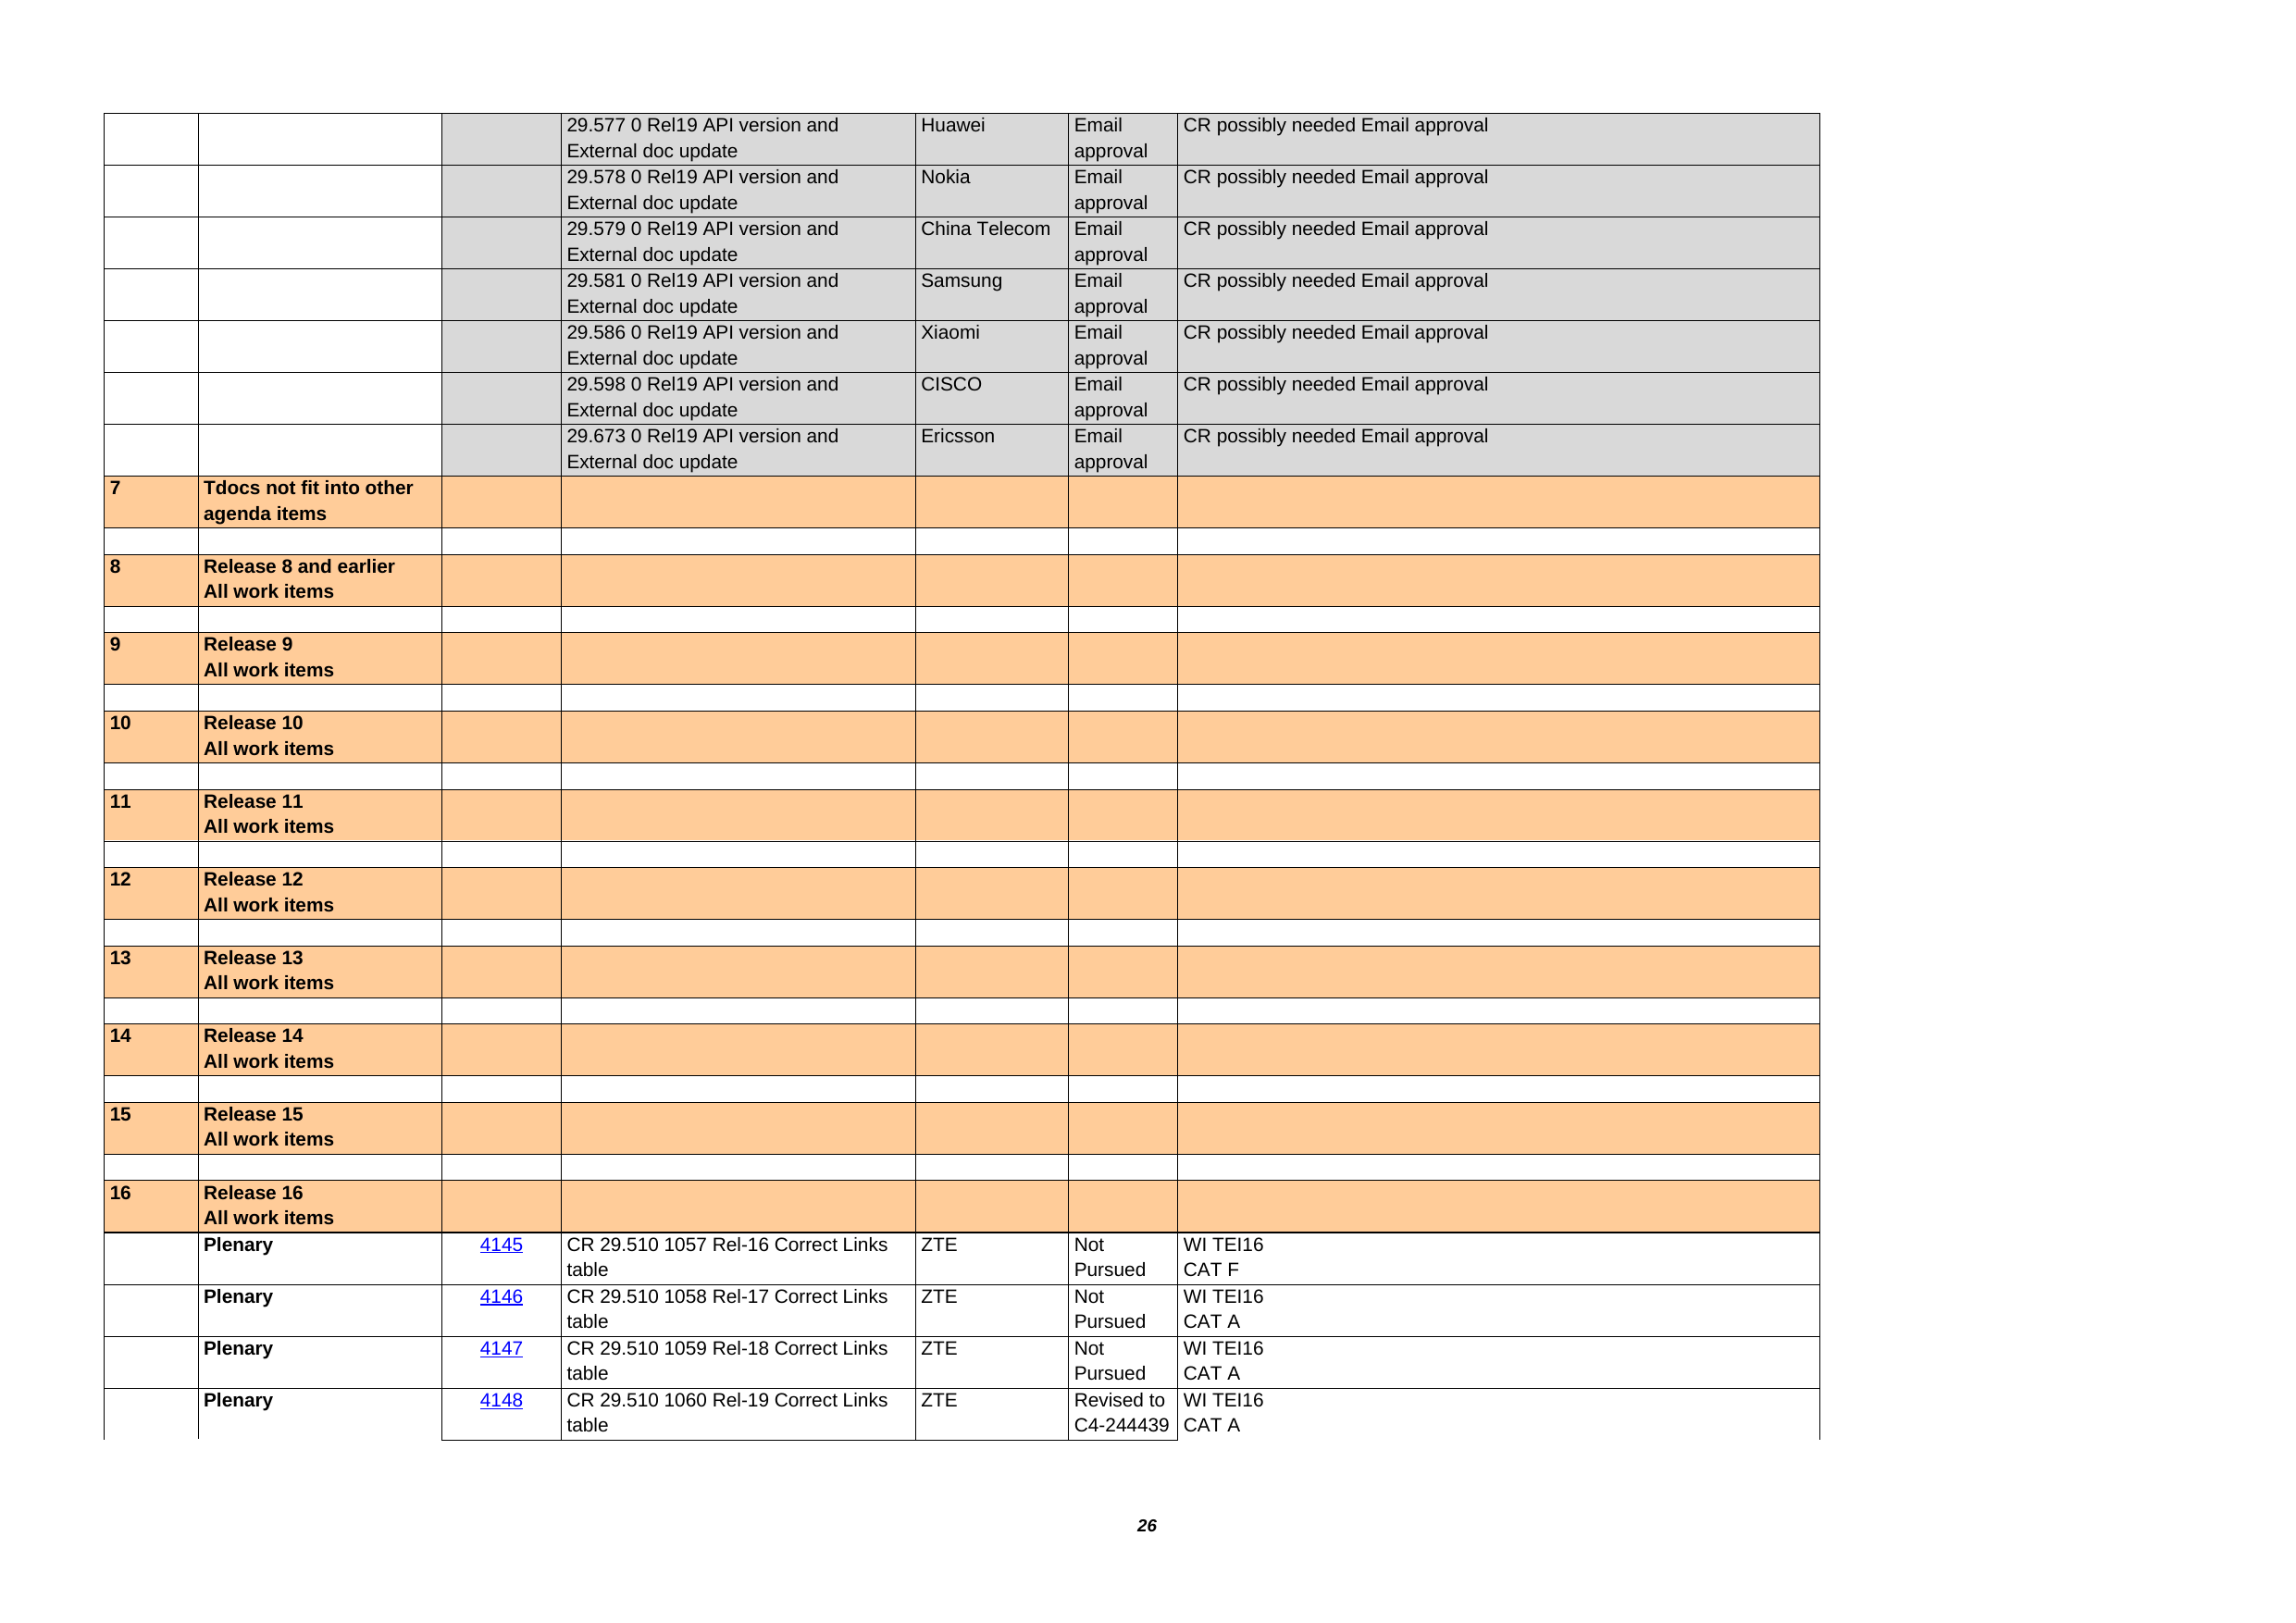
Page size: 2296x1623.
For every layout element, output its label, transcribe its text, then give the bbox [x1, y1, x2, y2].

table_cell WI TEI16 CAT A [1178, 1389, 1819, 1440]
table_cell [916, 1076, 1068, 1102]
table_cell [1178, 1155, 1819, 1180]
table_cell ZTE [916, 1233, 1068, 1283]
table_cell [562, 555, 915, 606]
table_cell [916, 633, 1068, 684]
table_cell [1069, 685, 1177, 711]
table_cell [916, 947, 1068, 997]
table_cell 29.598 0 Rel19 API version and External doc update [562, 373, 915, 424]
table_cell [1069, 607, 1177, 632]
table_cell Plenary [198, 1389, 441, 1440]
table_cell [442, 217, 561, 268]
table_cell Release 16 All work items [199, 1181, 441, 1232]
table_cell [562, 790, 915, 840]
table_cell ZTE [916, 1285, 1068, 1335]
table_cell Plenary [199, 1337, 441, 1387]
table_cell [916, 1024, 1068, 1075]
table_cell Not Pursued [1069, 1233, 1177, 1283]
table_cell [562, 1076, 915, 1102]
table_cell [442, 425, 561, 476]
table_cell [562, 1181, 915, 1232]
table_cell [105, 763, 198, 788]
table_cell 29.577 0 Rel19 API version and External doc update [562, 114, 915, 165]
table_cell [105, 425, 198, 476]
table_cell [1069, 920, 1177, 946]
table_cell [442, 712, 561, 762]
table_cell [562, 685, 915, 711]
table_cell Xiaomi [916, 321, 1068, 372]
table_cell [916, 528, 1068, 554]
table_cell [1069, 1076, 1177, 1102]
table_cell WI TEI16 CAT F [1178, 1233, 1819, 1283]
table_cell [916, 763, 1068, 788]
table_cell [562, 607, 915, 632]
table_cell [105, 1285, 198, 1335]
table_cell [1069, 1181, 1177, 1232]
table_cell [442, 477, 561, 527]
table_cell [199, 763, 441, 788]
table_cell [199, 1155, 441, 1180]
table_cell [562, 528, 915, 554]
table_cell Release 11 All work items [199, 790, 441, 840]
table_cell [562, 763, 915, 788]
table_cell Release 9 All work items [199, 633, 441, 684]
table_cell 9 [105, 633, 198, 684]
table_cell Email approval [1069, 269, 1177, 320]
table_cell Release 12 All work items [199, 868, 441, 919]
table_cell [562, 947, 915, 997]
table_cell 29.673 0 Rel19 API version and External doc update [562, 425, 915, 476]
table_cell [1069, 763, 1177, 788]
table_cell [1069, 1103, 1177, 1154]
table_cell [199, 425, 441, 476]
table_cell [442, 868, 561, 919]
table_cell [442, 947, 561, 997]
table_cell [916, 685, 1068, 711]
table_cell [1178, 842, 1819, 867]
table_cell [105, 842, 198, 867]
table_cell [1178, 712, 1819, 762]
table_cell [1178, 947, 1819, 997]
table_cell CR 29.510 1058 Rel-17 Correct Links table [562, 1285, 915, 1335]
table_cell [916, 477, 1068, 527]
table_cell 15 [105, 1103, 198, 1154]
table_cell [1069, 712, 1177, 762]
table_cell [1178, 790, 1819, 840]
table_cell 4148 [442, 1389, 561, 1440]
table_cell China Telecom [916, 217, 1068, 268]
table_cell 11 [105, 790, 198, 840]
table_cell [105, 1155, 198, 1180]
table_cell Release 10 All work items [199, 712, 441, 762]
table_cell [916, 998, 1068, 1023]
table_cell [105, 114, 198, 165]
table_cell [562, 998, 915, 1023]
table_cell Revised to C4-244439 [1069, 1389, 1177, 1440]
table_cell Email approval [1069, 373, 1177, 424]
table_cell CR 29.510 1059 Rel-18 Correct Links table [562, 1337, 915, 1387]
table_cell [562, 842, 915, 867]
table_cell CR 29.510 1057 Rel-16 Correct Links table [562, 1233, 915, 1283]
table_cell [916, 1181, 1068, 1232]
table_cell [1069, 790, 1177, 840]
table_cell Email approval [1069, 114, 1177, 165]
table_cell 29.581 0 Rel19 API version and External doc update [562, 269, 915, 320]
table_cell [105, 166, 198, 217]
table_cell 14 [105, 1024, 198, 1075]
table_cell CR possibly needed Email approval [1178, 373, 1819, 424]
table_cell [916, 1155, 1068, 1180]
table_cell [442, 1155, 561, 1180]
table_cell CR possibly needed Email approval [1178, 321, 1819, 372]
table_cell [442, 1076, 561, 1102]
table_cell 4147 [442, 1337, 561, 1387]
table_cell CR possibly needed Email approval [1178, 217, 1819, 268]
table_cell [442, 166, 561, 217]
table_cell [442, 373, 561, 424]
table_cell Not Pursued [1069, 1337, 1177, 1387]
table_cell [105, 998, 198, 1023]
table_cell Email approval [1069, 321, 1177, 372]
table_cell [105, 1337, 198, 1387]
table_cell [1069, 998, 1177, 1023]
table_cell [442, 555, 561, 606]
table_cell [1069, 842, 1177, 867]
table_cell ZTE [916, 1337, 1068, 1387]
table_cell CR possibly needed Email approval [1178, 425, 1819, 476]
table_cell [199, 269, 441, 320]
table_cell [442, 528, 561, 554]
table_cell [105, 920, 198, 946]
table_cell 29.586 0 Rel19 API version and External doc update [562, 321, 915, 372]
table_cell Ericsson [916, 425, 1068, 476]
table_cell CR possibly needed Email approval [1178, 269, 1819, 320]
table_cell [442, 1024, 561, 1075]
table_cell [1178, 477, 1819, 527]
table_cell [105, 685, 198, 711]
table_cell [1069, 633, 1177, 684]
table_cell [1069, 477, 1177, 527]
table_cell 4145 [442, 1233, 561, 1283]
table_cell 29.578 0 Rel19 API version and External doc update [562, 166, 915, 217]
table_cell Not Pursued [1069, 1285, 1177, 1335]
table_cell [1178, 528, 1819, 554]
table_cell [1178, 868, 1819, 919]
table_cell Samsung [916, 269, 1068, 320]
table_cell [916, 1103, 1068, 1154]
table_cell [442, 920, 561, 946]
table_cell 4146 [442, 1285, 561, 1335]
table_cell 12 [105, 868, 198, 919]
table_cell [105, 1233, 198, 1283]
table_cell [199, 217, 441, 268]
table_cell [105, 528, 198, 554]
table_cell [1178, 1024, 1819, 1075]
table_cell [1069, 947, 1177, 997]
table_cell [199, 1076, 441, 1102]
table_cell Release 15 All work items [199, 1103, 441, 1154]
table_cell [1069, 555, 1177, 606]
table_cell [916, 712, 1068, 762]
table_cell [105, 217, 198, 268]
table_cell [916, 555, 1068, 606]
table_cell [1178, 1076, 1819, 1102]
table_cell Email approval [1069, 166, 1177, 217]
table_cell WI TEI16 CAT A [1178, 1337, 1819, 1387]
table_cell [562, 633, 915, 684]
table_cell Email approval [1069, 217, 1177, 268]
table_cell [1069, 868, 1177, 919]
table_cell [199, 607, 441, 632]
table_cell [1178, 1103, 1819, 1154]
table_cell [562, 1155, 915, 1180]
table_cell WI TEI16 CAT A [1178, 1285, 1819, 1335]
table_cell Plenary [199, 1233, 441, 1283]
table_cell [442, 269, 561, 320]
table_cell [199, 321, 441, 372]
table_cell [1178, 1181, 1819, 1232]
table_cell [199, 998, 441, 1023]
table_cell [442, 1103, 561, 1154]
table_cell [1178, 555, 1819, 606]
table_cell [442, 842, 561, 867]
table_cell [1069, 1024, 1177, 1075]
table_cell Email approval [1069, 425, 1177, 476]
table_cell Release 14 All work items [199, 1024, 441, 1075]
table_cell [916, 842, 1068, 867]
table_cell [916, 920, 1068, 946]
table_cell Tdocs not fit into other agenda items [199, 477, 441, 527]
table_cell [442, 763, 561, 788]
table_cell [199, 373, 441, 424]
table_cell 8 [105, 555, 198, 606]
table_cell [442, 998, 561, 1023]
table_cell [1178, 685, 1819, 711]
table_cell [199, 114, 441, 165]
table_cell [1069, 1155, 1177, 1180]
table_cell [562, 868, 915, 919]
table_cell [105, 607, 198, 632]
table_cell [199, 685, 441, 711]
table_cell [442, 607, 561, 632]
table_cell [442, 633, 561, 684]
table_cell [442, 114, 561, 165]
table_cell [916, 868, 1068, 919]
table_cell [562, 1389, 915, 1440]
table_cell [199, 842, 441, 867]
table_cell Release 8 and earlier All work items [199, 555, 441, 606]
table_cell 29.579 0 Rel19 API version and External doc update [562, 217, 915, 268]
table_cell [105, 321, 198, 372]
table_cell 13 [105, 947, 198, 997]
table_cell [442, 790, 561, 840]
table_cell 10 [105, 712, 198, 762]
table_cell [105, 1076, 198, 1102]
table_cell [562, 477, 915, 527]
table_cell Nokia [916, 166, 1068, 217]
table_cell [1178, 607, 1819, 632]
table_cell [105, 373, 198, 424]
table_cell [199, 920, 441, 946]
table_cell [1069, 528, 1177, 554]
table_cell [562, 920, 915, 946]
table_cell [442, 685, 561, 711]
table_cell [562, 1024, 915, 1075]
table_cell [916, 790, 1068, 840]
table_cell CR possibly needed Email approval [1178, 166, 1819, 217]
table_cell 16 [105, 1181, 198, 1232]
table_cell ZTE [916, 1389, 1068, 1440]
table_cell CISCO [916, 373, 1068, 424]
table_cell [442, 321, 561, 372]
table_cell [1178, 998, 1819, 1023]
table_cell Release 13 All work items [199, 947, 441, 997]
table_cell [916, 607, 1068, 632]
table_cell [1178, 763, 1819, 788]
table_cell Huawei [916, 114, 1068, 165]
table_cell [199, 166, 441, 217]
table_cell [562, 1103, 915, 1154]
table_cell [442, 1181, 561, 1232]
table_cell 7 [105, 477, 198, 527]
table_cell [1178, 114, 1819, 165]
table_cell [1178, 920, 1819, 946]
table_cell Plenary [199, 1285, 441, 1335]
table_cell [562, 712, 915, 762]
table_cell [199, 528, 441, 554]
table_cell [105, 269, 198, 320]
table_cell [1178, 633, 1819, 684]
table_cell [105, 1389, 198, 1440]
